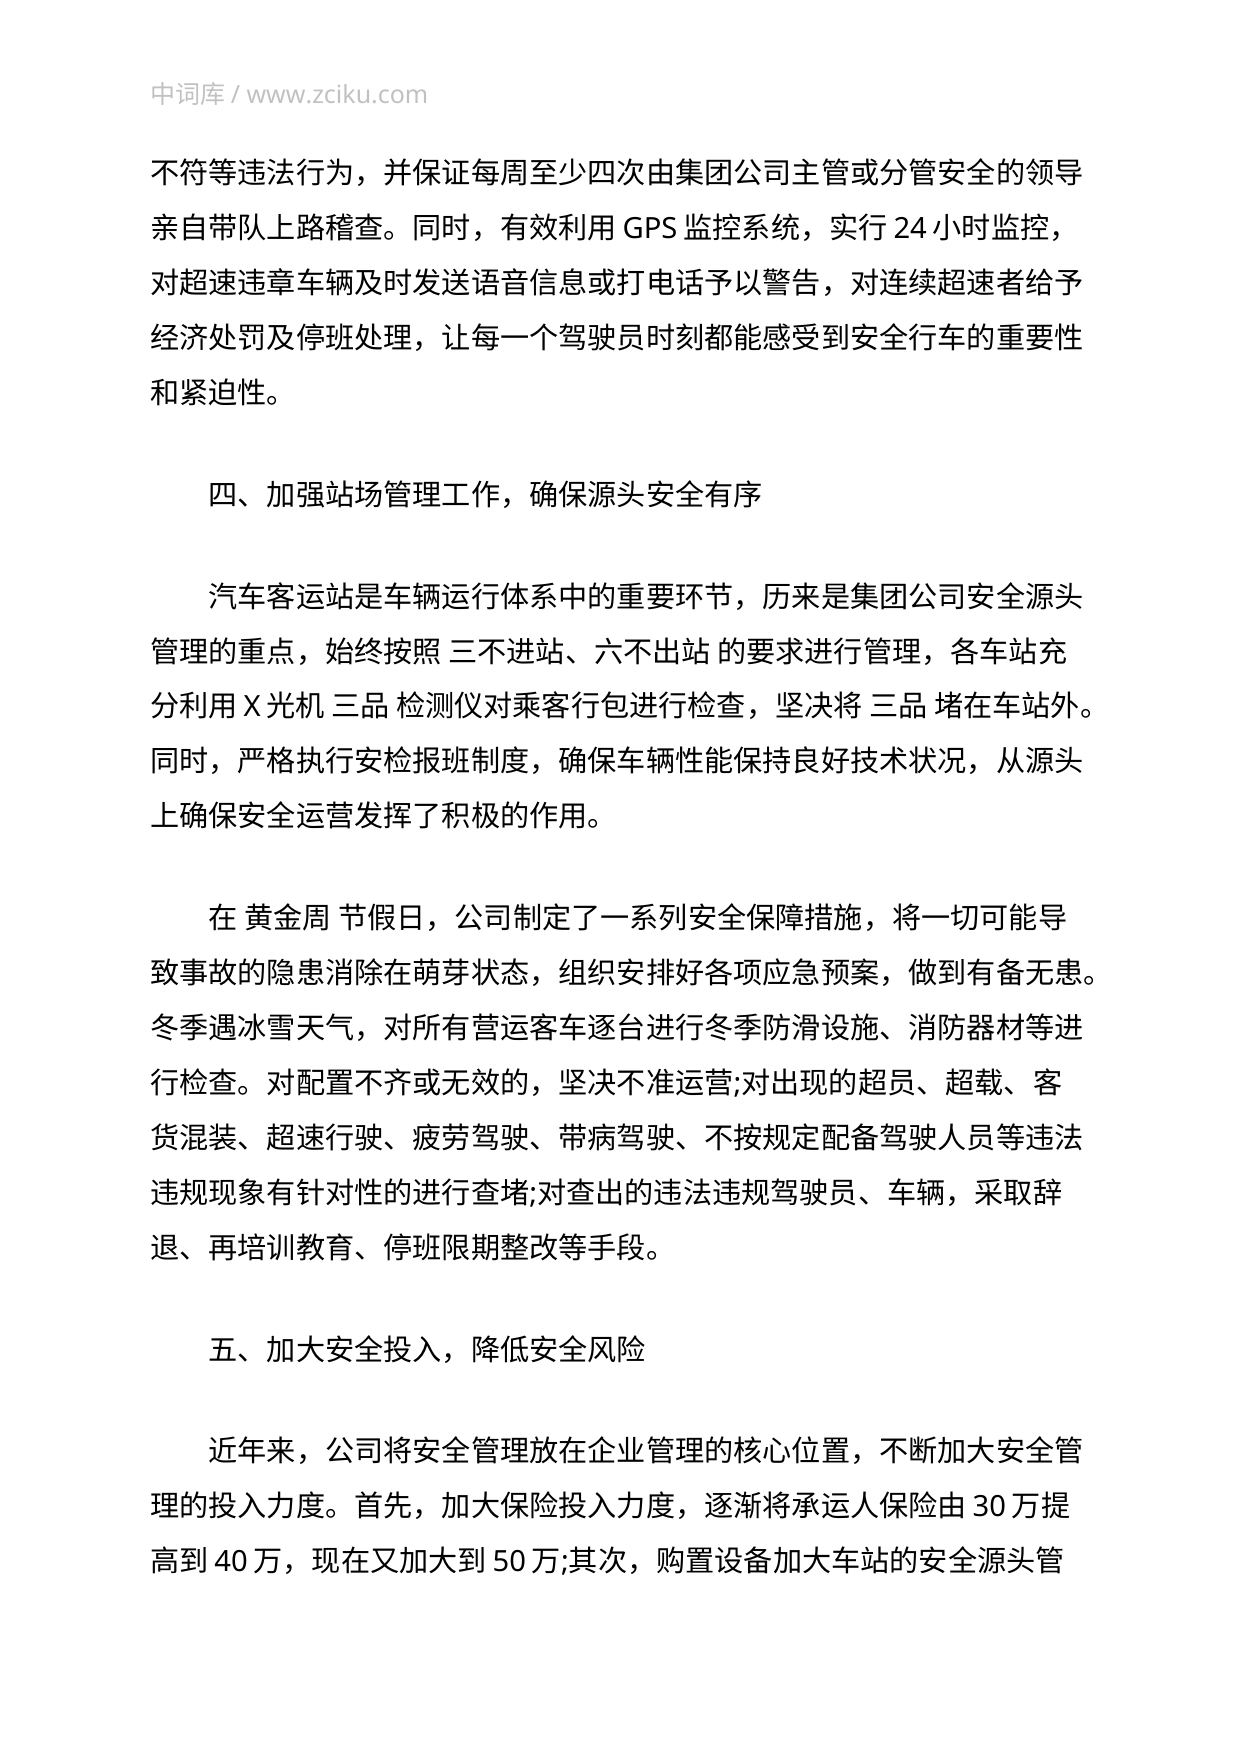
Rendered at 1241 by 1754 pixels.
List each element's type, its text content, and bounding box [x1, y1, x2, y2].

text 汽车客运站是车辆运行体系中的重要环节，历来是集团公司安全源头管理的重点，始终按照 三不进站、六不出站 的要求进行管理，各车站充分利用X光机 三品 检测仪对乘客行包进行检查，坚决将 三品 堵在车站外。同时，严格执行安检报班制度，确保车辆性能保持良好技术状况，从源头上确保安全运营发挥了积极的作用。 [150, 573, 1090, 835]
text 四、加强站场管理工作，确保源头安全有序 [150, 471, 1090, 514]
text 在 黄金周 节假日，公司制定了一系列安全保障措施，将一切可能导致事故的隐患消除在萌芽状态，组织安排好各项应急预案，做到有备无患。冬季遇冰雪天气，对所有营运客车逐台进行冬季防滑设施、消防器材等进行检查。对配置不齐或无效的，坚决不准运营;对出现的超员、超载、客货混装、超速行驶、疲劳驾驶、带病驾驶、不按规定配备驾驶人员等违法违规现象有针对性的进行查堵;对查出的违法违规驾驶员、车辆，采取辞退、再培训教育、停班限期整改等手段。 [150, 895, 1090, 1267]
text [150, 150, 1090, 412]
text 五、加大安全投入，降低安全风险 [150, 1326, 1090, 1368]
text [150, 1428, 1090, 1580]
